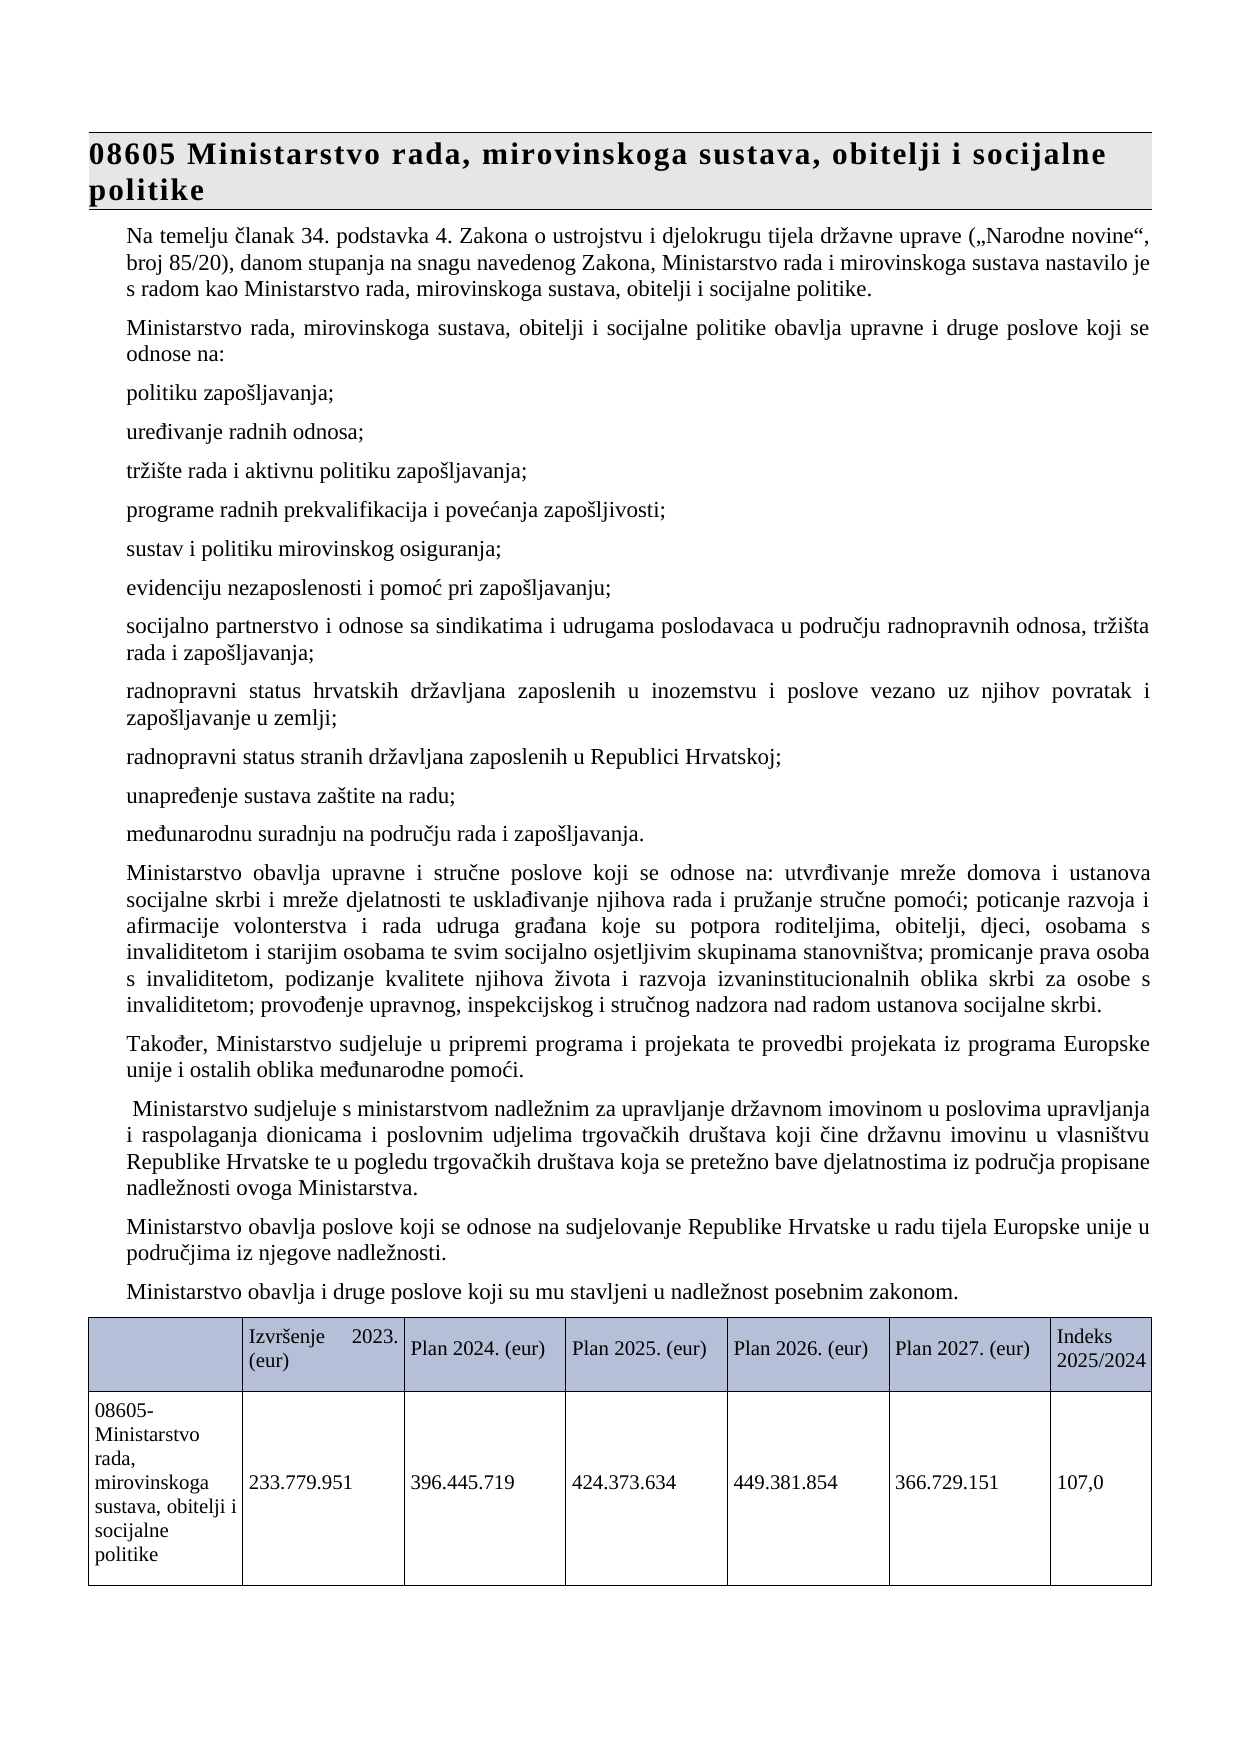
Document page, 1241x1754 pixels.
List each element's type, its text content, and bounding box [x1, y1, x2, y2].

subtitle 08605 Ministarstvo rada, mirovinskoga sustava, obitelji i socijalne politike [89, 133, 1152, 209]
text unapređenje sustava zaštite na radu; [126, 782, 1152, 808]
text Ministarstvo sudjeluje s ministarstvom nadležnim za upravljanje državnom imovinom u poslovima upravljanja i raspolaganja dionicama i poslovnim udjelima trgovačkih društava koji čine državnu imovinu u vlasništvu Republike Hrvatske te u pogledu trgovačkih društava koja se pretežno bave djelatnostima iz područja propisane nadležnosti ovoga Ministarstva. [126, 1095, 1152, 1201]
text politiku zapošljavanja; [126, 379, 1152, 406]
table_cell 396.445.719 [405, 1392, 565, 1584]
text međunarodnu suradnju na području rada i zapošljavanja. [126, 821, 1152, 847]
table_header Plan 2025. (eur) [566, 1318, 727, 1391]
table_header Izvršenje 2023. (eur) [243, 1318, 404, 1391]
text programe radnih prekvalifikacija i povećanja zapošljivosti; [126, 496, 1152, 522]
text radnopravni status hrvatskih državljana zaposlenih u inozemstvu i poslove vezano uz njihov povratak i zapošljavanje u zemlji; [126, 678, 1152, 730]
table_cell 424.373.634 [566, 1392, 727, 1584]
text Ministarstvo obavlja upravne i stručne poslove koji se odnose na: utvrđivanje mreže domova i ustanova socijalne skrbi i mreže djelatnosti te usklađivanje njihova rada i pružanje stručne pomoći; poticanje razvoja i afirmacije volonterstva i rada udruga građana koje su potpora roditeljima, obitelji, djeci, osobama s invaliditetom i starijim osobama te svim socijalno osjetljivim skupinama stanovništva; promicanje prava osoba s invaliditetom, podizanje kvalitete njihova života i razvoja izvaninstitucionalnih oblika skrbi za osobe s invaliditetom; provođenje upravnog, inspekcijskog i stručnog nadzora nad radom ustanova socijalne skrbi. [126, 859, 1152, 1017]
table_header Indeks 2025/2024 [1051, 1318, 1151, 1391]
table_header Plan 2026. (eur) [728, 1318, 889, 1391]
table_cell 107,0 [1051, 1392, 1151, 1584]
text Također, Ministarstvo sudjeluje u pripremi programa i projekata te provedbi projekata iz programa Europske unije i ostalih oblika međunarodne pomoći. [126, 1030, 1152, 1083]
table_header Plan 2027. (eur) [890, 1318, 1050, 1391]
table_header [89, 1318, 242, 1391]
text Ministarstvo rada, mirovinskoga sustava, obitelji i socijalne politike obavlja upravne i druge poslove koji se odnose na: [126, 314, 1152, 367]
table_cell 449.381.854 [728, 1392, 889, 1584]
table_cell 366.729.151 [890, 1392, 1050, 1584]
table_cell 233.779.951 [243, 1392, 404, 1584]
text uređivanje radnih odnosa; [126, 418, 1152, 444]
table_header Plan 2024. (eur) [405, 1318, 565, 1391]
text sustav i politiku mirovinskog osiguranja; [126, 535, 1152, 561]
text socijalno partnerstvo i odnose sa sindikatima i udrugama poslodavaca u području radnopravnih odnosa, tržišta rada i zapošljavanja; [126, 612, 1152, 665]
text evidenciju nezaposlenosti i pomoć pri zapošljavanju; [126, 573, 1152, 600]
text Ministarstvo obavlja poslove koji se odnose na sudjelovanje Republike Hrvatske u radu tijela Europske unije u područjima iz njegove nadležnosti. [126, 1213, 1152, 1266]
table_cell 08605-Ministarstvo rada, mirovinskoga sustava, obitelji i socijalne politike [89, 1392, 242, 1584]
text tržište rada i aktivnu politiku zapošljavanja; [126, 457, 1152, 483]
text Ministarstvo obavlja i druge poslove koji su mu stavljeni u nadležnost posebnim zakonom. [126, 1278, 1152, 1305]
text Na temelju članak 34. podstavka 4. Zakona o ustrojstvu i djelokrugu tijela državne uprave („Narodne novine“, broj 85/20), danom stupanja na snagu navedenog Zakona, Ministarstvo rada i mirovinskoga sustava nastavilo je s radom kao Ministarstvo rada, mirovinskoga sustava, obitelji i socijalne politike. [126, 222, 1152, 302]
text radnopravni status stranih državljana zaposlenih u Republici Hrvatskoj; [126, 743, 1152, 769]
